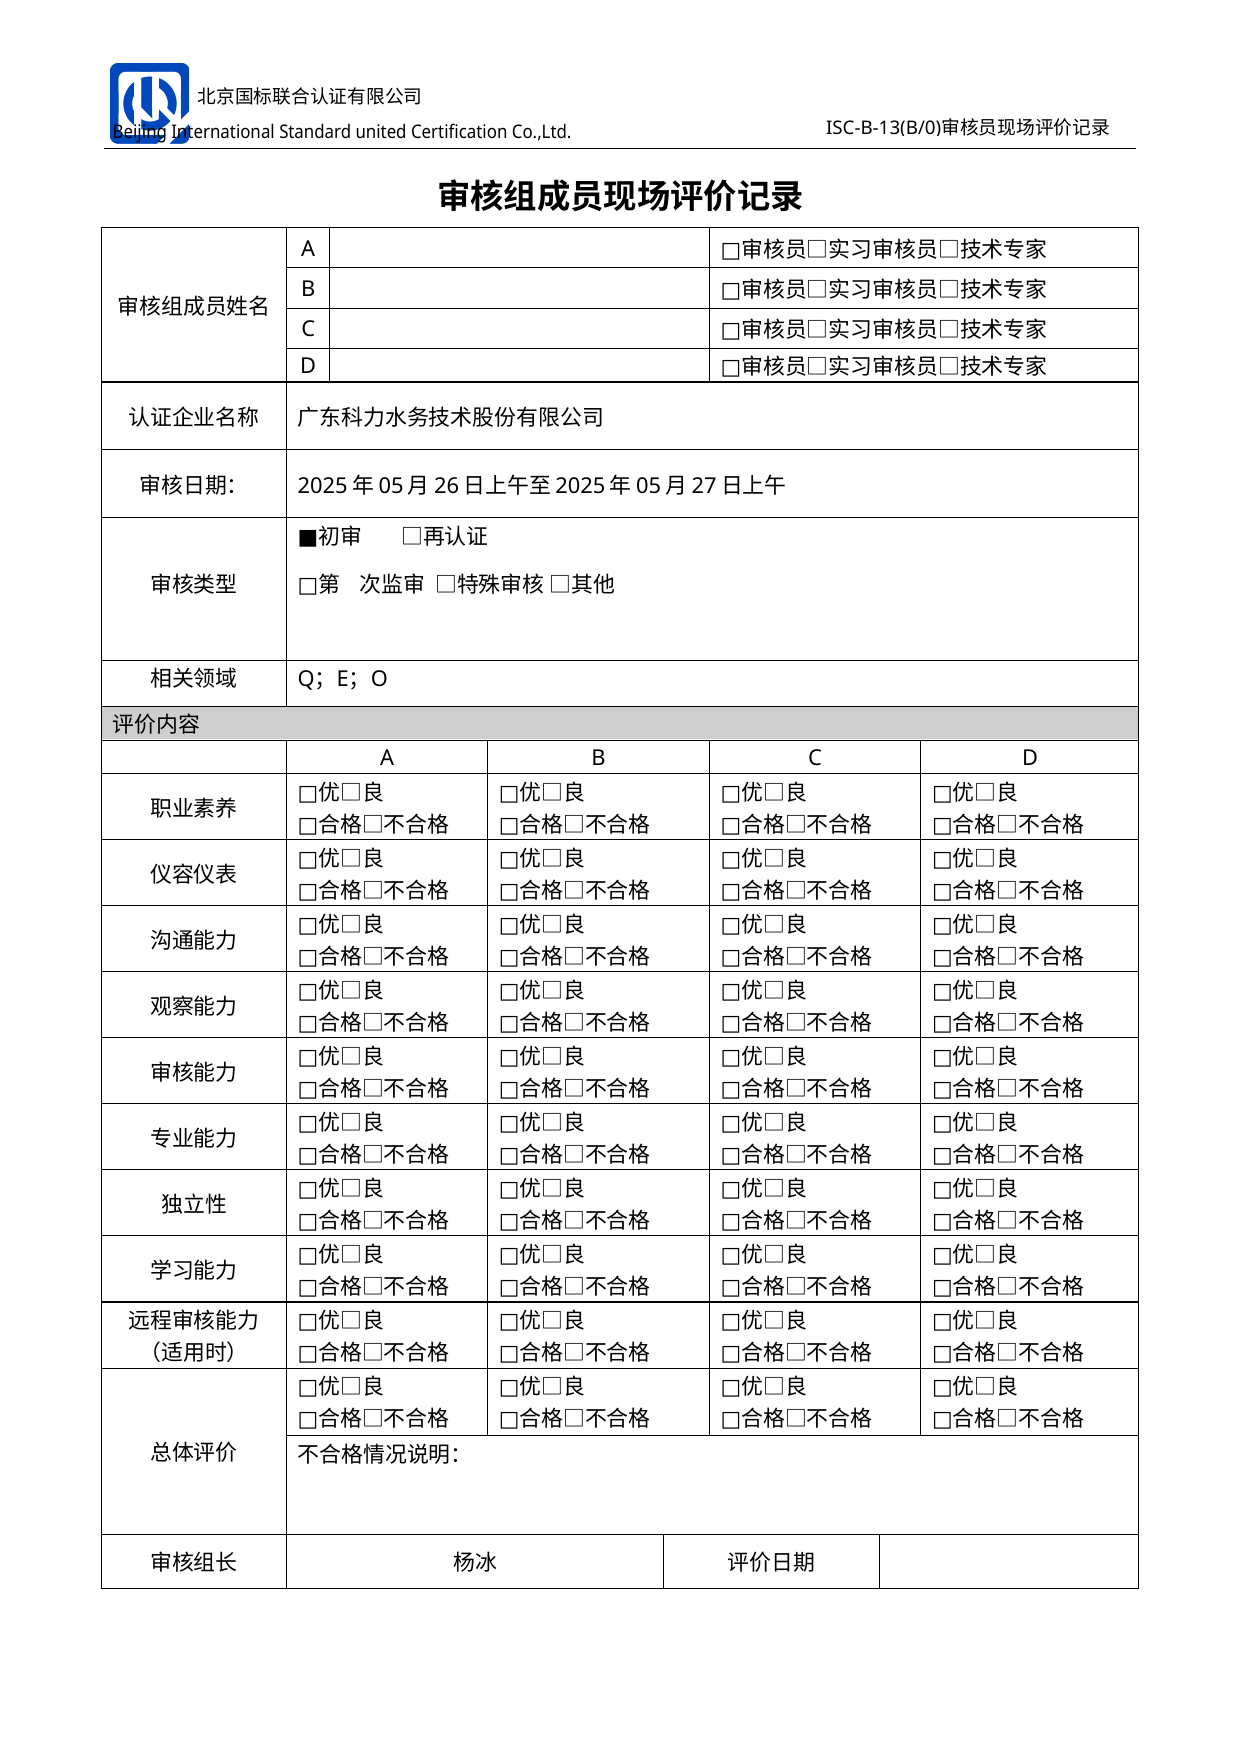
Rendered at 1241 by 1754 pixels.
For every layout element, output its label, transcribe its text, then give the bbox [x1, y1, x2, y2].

table_cell 专业能力 [102, 1104, 286, 1169]
picture [110, 63, 190, 144]
table_cell □优□良 □合格□不合格 [287, 1303, 487, 1367]
table_cell 审核日期： [102, 450, 286, 517]
text 审核组成员现场评价记录 [112, 162, 1128, 227]
table_cell □优□良 □合格□不合格 [710, 840, 920, 905]
table_cell □优□良 □合格□不合格 [921, 972, 1138, 1037]
table_cell □优□良 □合格□不合格 [710, 774, 920, 839]
table_cell □优□良 □合格□不合格 [710, 1236, 920, 1301]
table_cell 总体评价 [102, 1369, 286, 1534]
table_cell D [287, 349, 329, 381]
table_cell □优□良 □合格□不合格 [488, 1038, 709, 1103]
table_cell □优□良 □合格□不合格 [287, 1369, 487, 1435]
table_cell □优□良 □合格□不合格 [921, 1369, 1138, 1435]
table_cell [330, 268, 709, 308]
table_cell □优□良 □合格□不合格 [710, 1038, 920, 1103]
table_cell □优□良 □合格□不合格 [921, 1038, 1138, 1103]
table_cell □优□良 □合格□不合格 [921, 1104, 1138, 1169]
table_cell □优□良 □合格□不合格 [710, 1303, 920, 1367]
table_cell [330, 309, 709, 348]
table_cell □优□良 □合格□不合格 [287, 1170, 487, 1235]
table_cell 沟通能力 [102, 906, 286, 971]
table_header □审核员□实习审核员□技术专家 [710, 228, 1138, 267]
table_cell □优□良 □合格□不合格 [287, 840, 487, 905]
table_cell 广东科力水务技术股份有限公司 [287, 383, 1138, 449]
table_cell 相关领域 [102, 661, 286, 706]
table_cell □优□良 □合格□不合格 [921, 906, 1138, 971]
table_cell □优□良 □合格□不合格 [488, 1104, 709, 1169]
table_cell 独立性 [102, 1170, 286, 1235]
table_cell □优□良 □合格□不合格 [710, 1170, 920, 1235]
table_cell 评价内容 [102, 707, 1138, 739]
table_cell 学习能力 [102, 1236, 286, 1301]
table_cell 审核能力 [102, 1038, 286, 1103]
table_cell □优□良 □合格□不合格 [488, 906, 709, 971]
table_cell □优□良 □合格□不合格 [287, 906, 487, 971]
table_cell 远程审核能力 （适用时） [102, 1303, 286, 1367]
table_cell □优□良 □合格□不合格 [488, 774, 709, 839]
table_cell □优□良 □合格□不合格 [287, 1236, 487, 1301]
table_cell □优□良 □合格□不合格 [710, 906, 920, 971]
table_cell □优□良 □合格□不合格 [921, 840, 1138, 905]
table_cell □审核员□实习审核员□技术专家 [710, 309, 1138, 348]
table_cell □优□良 □合格□不合格 [287, 1038, 487, 1103]
table_cell C [710, 741, 920, 773]
table_cell □优□良 □合格□不合格 [488, 840, 709, 905]
table_cell 认证企业名称 [102, 383, 286, 449]
table_header A [287, 228, 329, 267]
table_cell □优□良 □合格□不合格 [488, 1369, 709, 1435]
table_cell □优□良 □合格□不合格 [710, 972, 920, 1037]
table_cell □优□良 □合格□不合格 [488, 972, 709, 1037]
table_cell ■初审 □再认证 □第 次监审 □特殊审核 □其他 [287, 518, 1138, 660]
table_header 审核组成员姓名 [102, 228, 286, 381]
table_cell 仪容仪表 [102, 840, 286, 905]
table_cell [102, 741, 286, 773]
table_cell A [287, 741, 487, 773]
table_cell □优□良 □合格□不合格 [710, 1369, 920, 1435]
table_cell □优□良 □合格□不合格 [287, 1104, 487, 1169]
table_header [330, 228, 709, 267]
table_cell □优□良 □合格□不合格 [488, 1236, 709, 1301]
table_cell Q；E；O [287, 661, 1138, 706]
table_cell 职业素养 [102, 774, 286, 839]
table_cell 不合格情况说明： [287, 1436, 1138, 1534]
table_cell B [488, 741, 709, 773]
table_cell 评价日期 [664, 1535, 879, 1587]
table_cell □优□良 □合格□不合格 [488, 1303, 709, 1367]
table_cell □优□良 □合格□不合格 [488, 1170, 709, 1235]
table_cell [330, 349, 709, 381]
table_cell B [287, 268, 329, 308]
table_cell □审核员□实习审核员□技术专家 [710, 268, 1138, 308]
table_cell 审核组长 [102, 1535, 286, 1587]
table_cell 观察能力 [102, 972, 286, 1037]
table_cell □优□良 □合格□不合格 [921, 774, 1138, 839]
table_cell □审核员□实习审核员□技术专家 [710, 349, 1138, 381]
table_cell 杨冰 [287, 1535, 663, 1587]
table_cell □优□良 □合格□不合格 [710, 1104, 920, 1169]
table_cell □优□良 □合格□不合格 [921, 1236, 1138, 1301]
table_cell 审核类型 [102, 518, 286, 660]
table_cell C [287, 309, 329, 348]
table_cell □优□良 □合格□不合格 [287, 972, 487, 1037]
table_cell [880, 1535, 1138, 1587]
table_cell D [921, 741, 1138, 773]
table_cell 2025年05月26日上午至2025年05月27日上午 [287, 450, 1138, 517]
table_cell □优□良 □合格□不合格 [287, 774, 487, 839]
table_cell □优□良 □合格□不合格 [921, 1170, 1138, 1235]
table_cell □优□良 □合格□不合格 [921, 1303, 1138, 1367]
